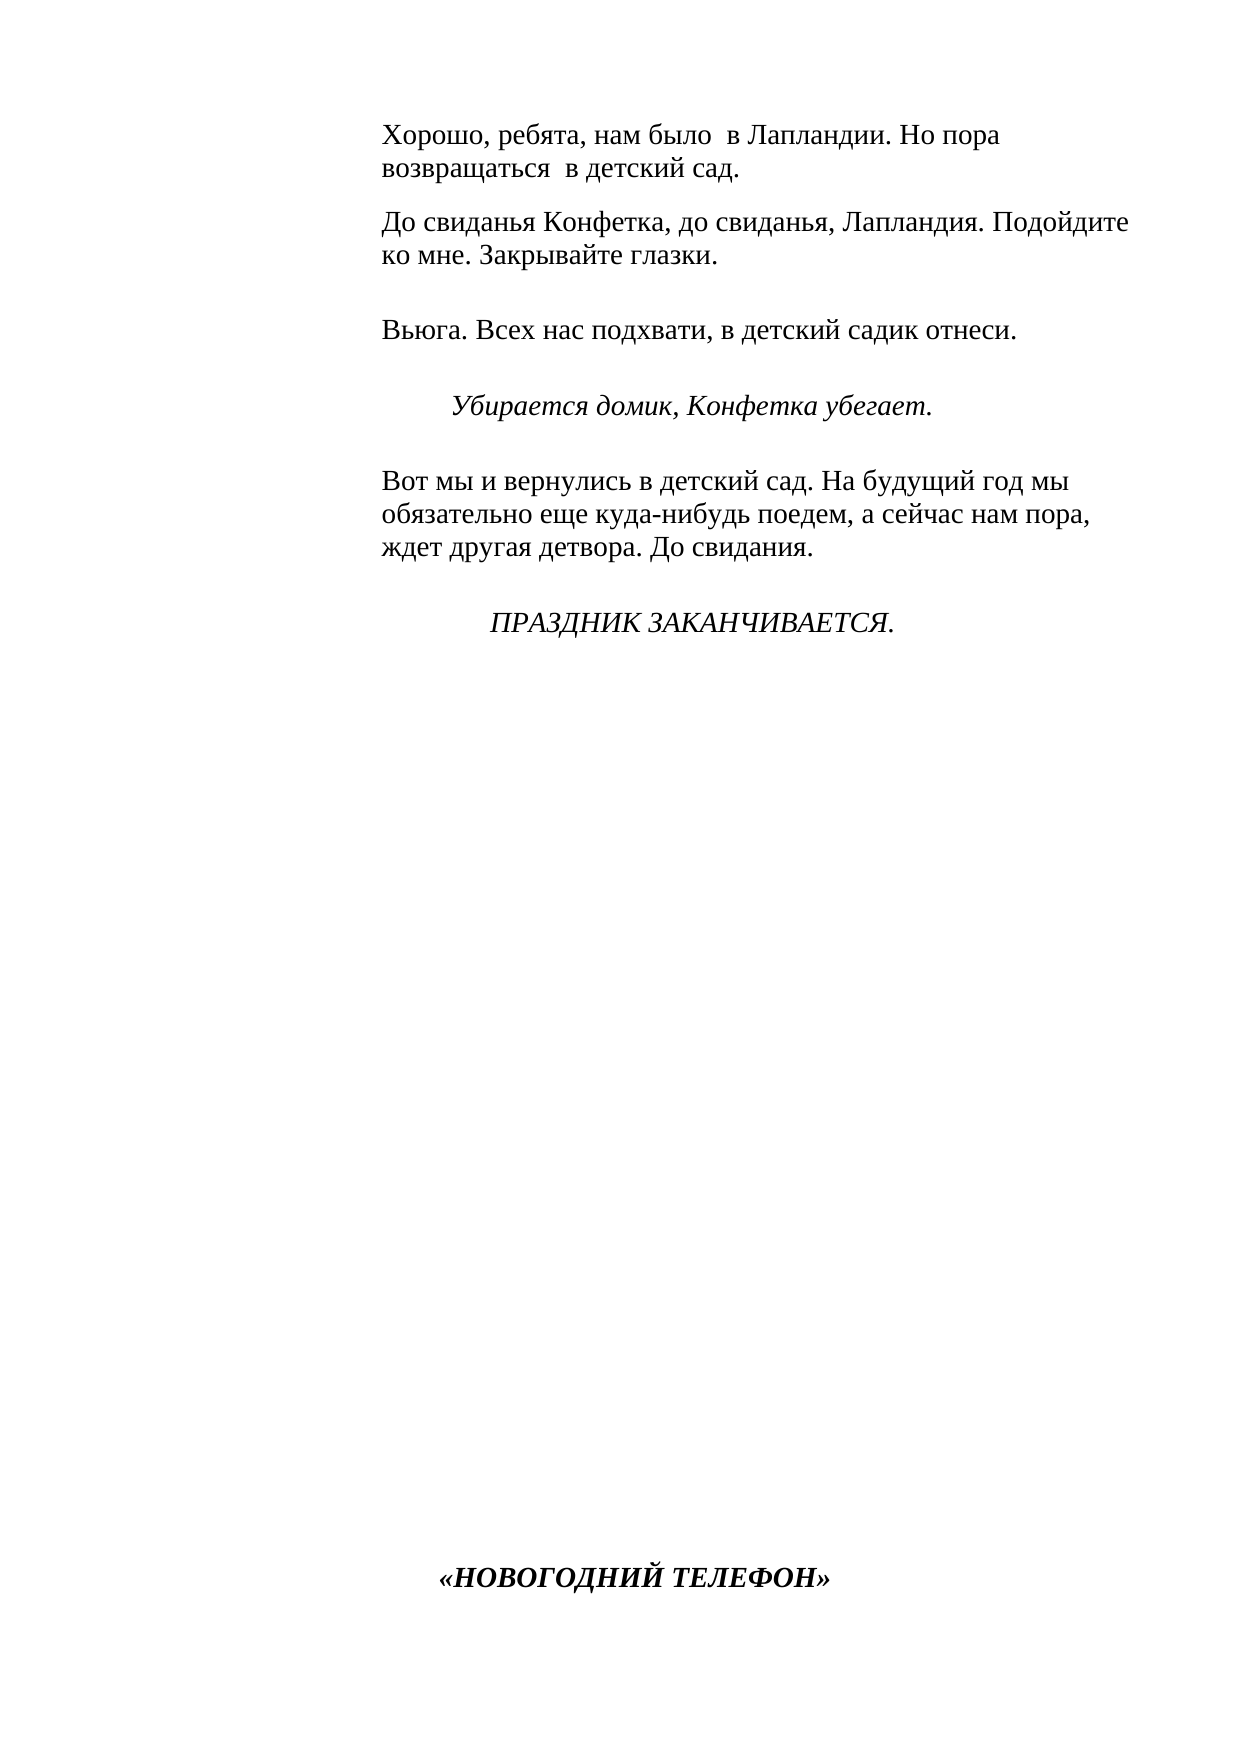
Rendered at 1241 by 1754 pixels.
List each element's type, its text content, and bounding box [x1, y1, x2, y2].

text Вьюга. Всех нас подхвати, в детский садик отнеси. [381, 312, 1152, 346]
text Вот мы и вернулись в детский сад. На будущий год мы обязательно еще куда-нибудь поедем, а сейчас нам пора, ждет другая детвора. До свидания. [381, 464, 1131, 563]
text Хорошо, ребята, нам было в Лапландии. Но пора возвращаться в детский сад. [381, 118, 1152, 184]
text До свиданья Конфетка, до свиданья, Лапландия. Подойдите ко мне. Закрывайте глазки. [381, 205, 1152, 270]
text ПРАЗДНИК ЗАКАНЧИВАЕТСЯ. [490, 605, 1152, 638]
text Убирается домик, Конфетка убегает. [450, 388, 1152, 421]
text «НОВОГОДНИЙ ТЕЛЕФОН» [118, 1561, 1152, 1594]
